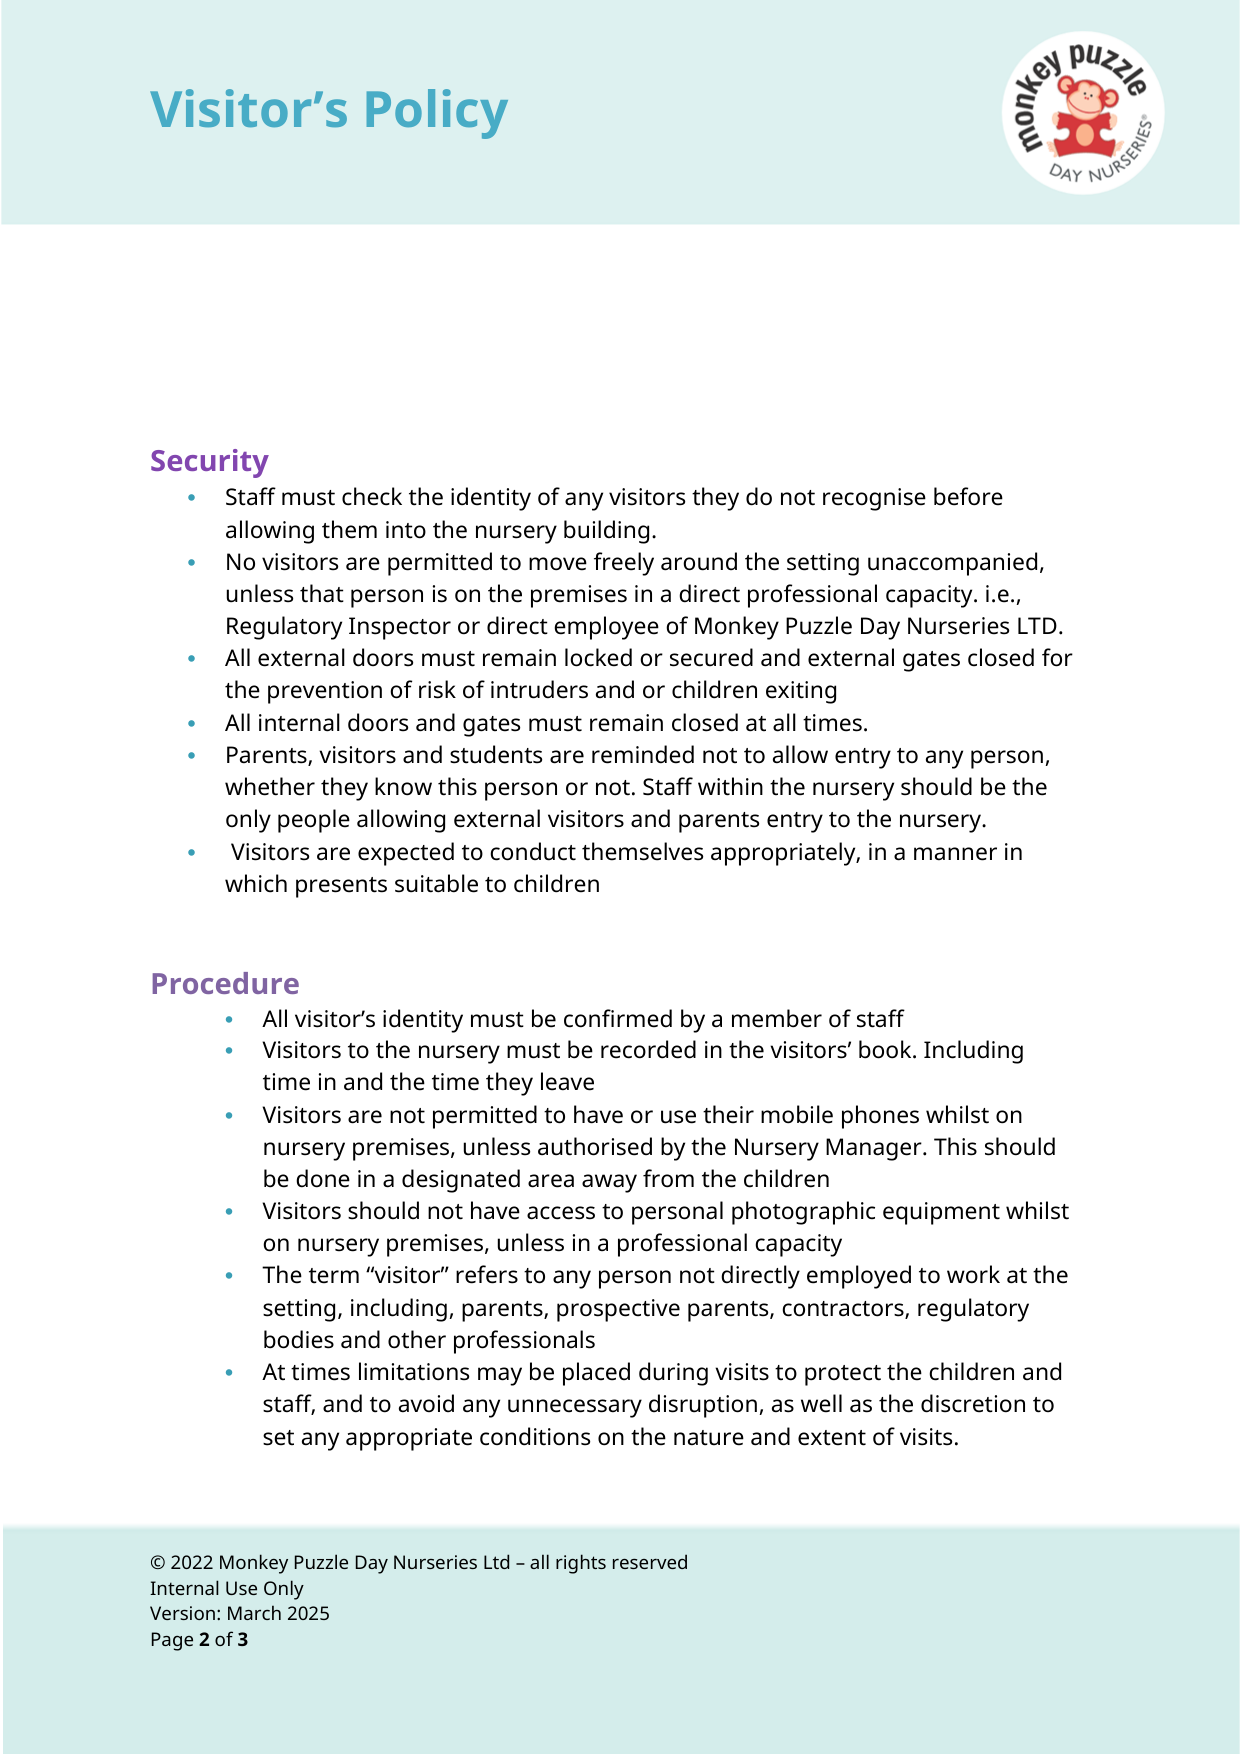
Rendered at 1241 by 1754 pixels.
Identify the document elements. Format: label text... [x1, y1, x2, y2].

list Visitors are not permitted to have or use their mobile phones whilst on nursery premises, unless authorised by the Nursery Manager. This should be done in a designated area away from the children [225, 1098, 1078, 1194]
text Security [150, 441, 1078, 480]
list At times limitations may be placed during visits to protect the children and staff, and to avoid any unnecessary disruption, as well as the discretion to set any appropriate conditions on the nature and extent of visits. [225, 1356, 1078, 1452]
list Visitors to the nursery must be recorded in the visitors’ book. Including time in and the time they leave [225, 1034, 1078, 1098]
list Parents, visitors and students are reminded not to allow entry to any person, whether they know this person or not. Staff within the nursery should be the only people allowing external visitors and parents entry to the nursery. [187, 739, 1078, 834]
list All internal doors and gates must remain closed at all times. [187, 707, 1078, 738]
list The term “visitor” refers to any person not directly employed to work at the setting, including, parents, prospective parents, contractors, regulatory bodies and other professionals [225, 1259, 1078, 1355]
list All external doors must remain locked or secured and external gates closed for the prevention of risk of intruders and or children exiting [187, 642, 1078, 706]
list Visitors should not have access to personal photographic equipment whilst on nursery premises, unless in a professional capacity [225, 1195, 1078, 1258]
picture [1, 0, 1240, 228]
text Procedure [150, 963, 1090, 1003]
picture [3, 1519, 1240, 1754]
list Staff must check the identity of any visitors they do not recognise before allowing them into the nursery building. [187, 481, 1078, 545]
list No visitors are permitted to move freely around the setting unaccompanied, unless that person is on the premises in a direct professional capacity. i.e., Regulatory Inspector or direct employee of Monkey Puzzle Day Nurseries LTD. [187, 546, 1078, 641]
list Visitors are expected to conduct themselves appropriately, in a manner in which presents suitable to children [187, 835, 1078, 899]
list All visitor’s identity must be confirmed by a member of staff [225, 1003, 1090, 1034]
